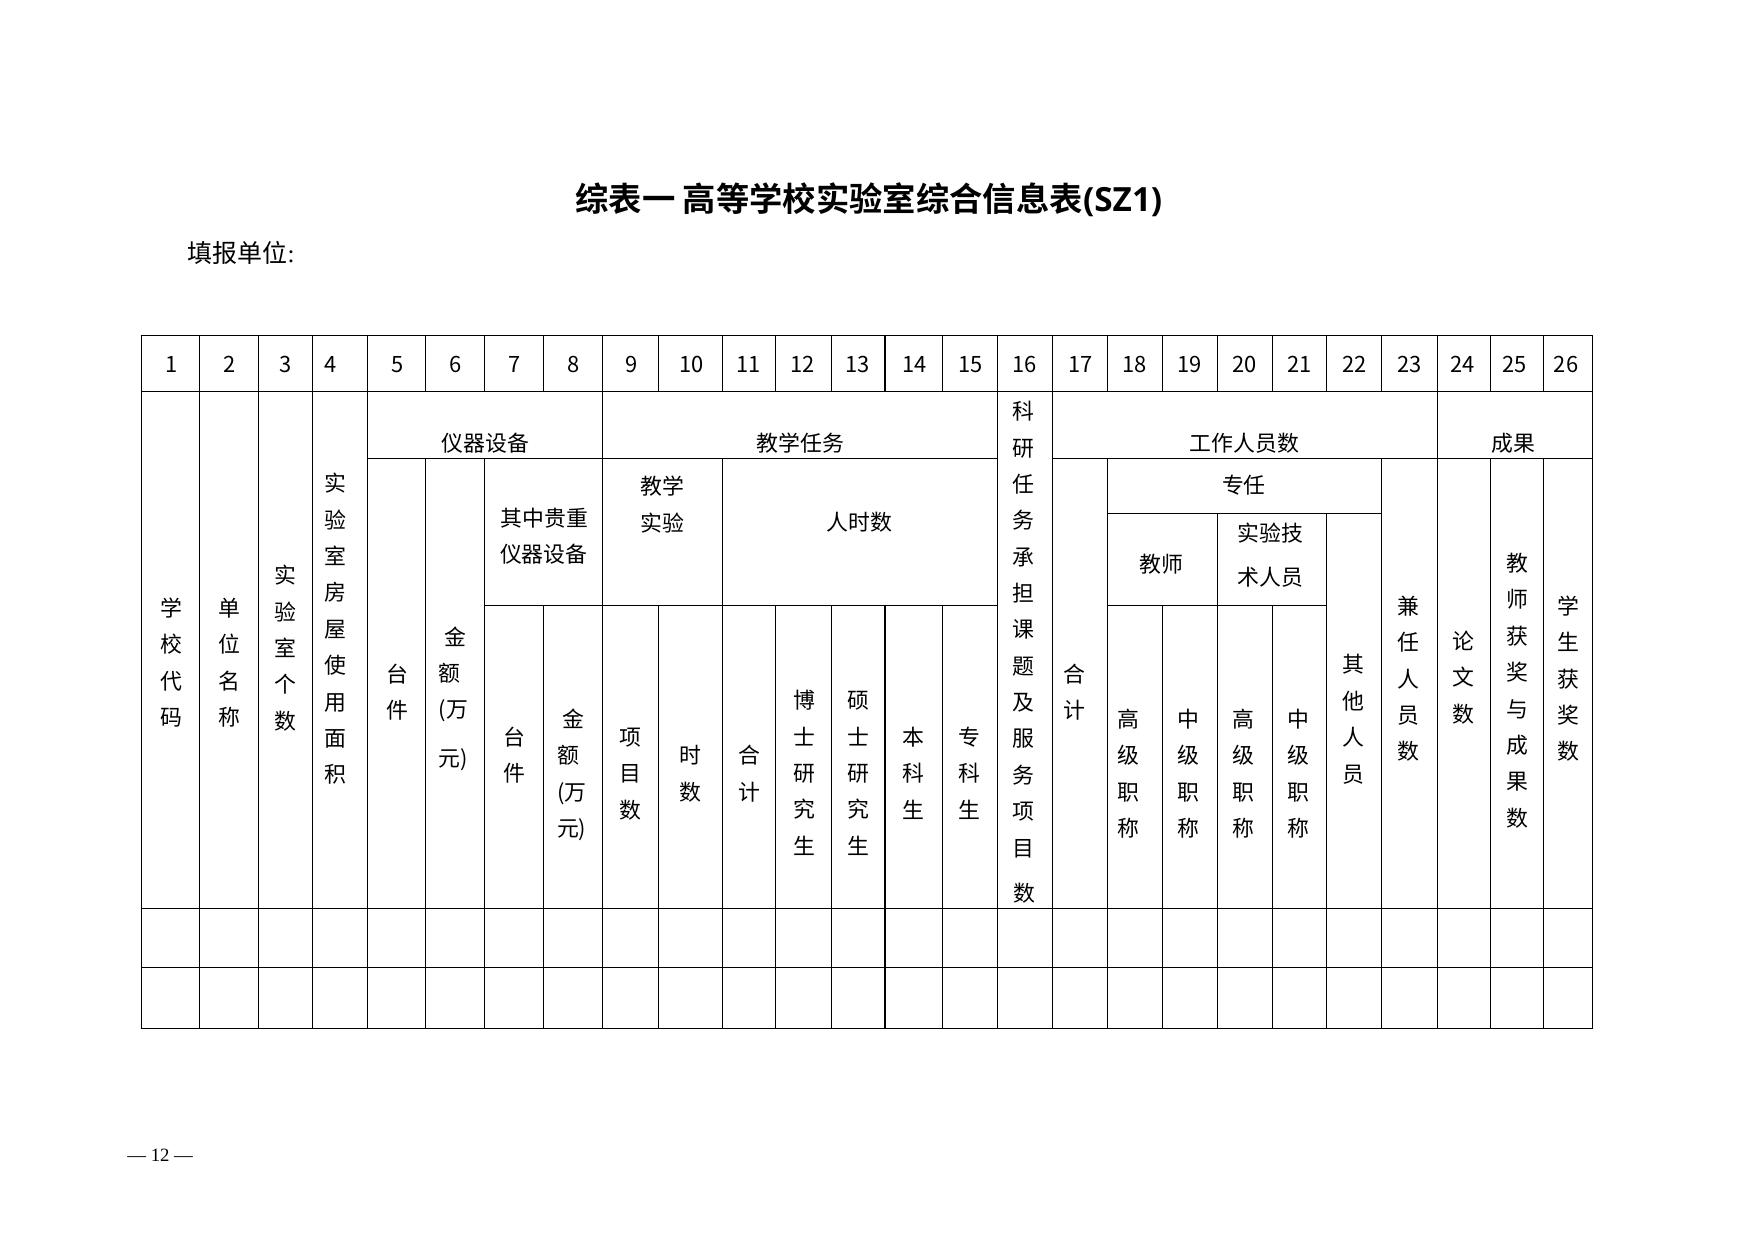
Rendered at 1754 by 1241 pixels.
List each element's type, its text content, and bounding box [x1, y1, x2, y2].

table_cell [1163, 968, 1217, 1027]
table_cell 时数 [659, 606, 722, 907]
table_header 9 [603, 336, 658, 391]
table_cell [544, 968, 602, 1027]
table_cell [943, 909, 997, 967]
table_header 8 [544, 336, 602, 391]
table_cell 合计 [1053, 459, 1107, 907]
table_header 11 [723, 336, 775, 391]
table_header 13 [832, 336, 884, 391]
table_cell 专科生 [943, 606, 997, 907]
table_cell [426, 909, 484, 967]
table_header 3 [259, 336, 312, 391]
table_cell [368, 968, 425, 1027]
table_cell [313, 909, 367, 967]
table_header 22 [1327, 336, 1381, 391]
table_cell [1382, 968, 1437, 1027]
table_cell 教师获奖与成果数 [1491, 459, 1543, 907]
table_cell [723, 909, 775, 967]
table_cell [886, 909, 942, 967]
table_cell [259, 909, 312, 967]
table_header 10 [659, 336, 722, 391]
table_cell 成果 [1438, 392, 1592, 458]
table_header 6 [426, 336, 484, 391]
table_cell 合计 [723, 606, 775, 907]
table_cell [723, 968, 775, 1027]
table_cell 博士研究生 [776, 606, 831, 907]
table_cell [142, 909, 199, 967]
table_cell 教学实验 [603, 459, 722, 604]
table_cell [943, 968, 997, 1027]
table_cell [1273, 909, 1326, 967]
table_header 2 [200, 336, 258, 391]
table_cell [776, 968, 831, 1027]
table_cell [1438, 968, 1490, 1027]
table_cell [426, 968, 484, 1027]
table_header 15 [943, 336, 997, 391]
table_cell [886, 968, 942, 1027]
table_header 16 [998, 336, 1052, 391]
table_cell 专任 [1108, 459, 1381, 513]
table_cell 硕士研究生 [832, 606, 884, 907]
text 综表一 高等学校实验室综合信息表(SZ1) [127, 172, 1610, 221]
table_cell 实验室房屋使用面积 [313, 392, 367, 907]
table_header 21 [1273, 336, 1326, 391]
table_header 25 [1491, 336, 1543, 391]
table_cell 其中贵重仪器设备 [485, 459, 602, 604]
table_header 17 [1053, 336, 1107, 391]
table_header 18 [1108, 336, 1162, 391]
table_cell [1491, 968, 1543, 1027]
table_cell [1544, 909, 1592, 967]
table_header 24 [1438, 336, 1490, 391]
table_cell 项目数 [603, 606, 658, 907]
table_cell [1053, 909, 1107, 967]
table_cell [1327, 968, 1381, 1027]
table_header 1 [142, 336, 199, 391]
table_cell [1218, 909, 1272, 967]
table_cell [200, 968, 258, 1027]
table_cell 中级职称 [1163, 606, 1217, 907]
text 填报单位: [187, 233, 1610, 270]
table_cell 本科生 [886, 606, 942, 907]
table_cell 兼任人员数 [1382, 459, 1437, 907]
table_cell 论文数 [1438, 459, 1490, 907]
table_header 4 [313, 336, 367, 391]
table_cell [259, 968, 312, 1027]
table_cell 单位名称 [200, 392, 258, 907]
table_cell 教学任务 [603, 392, 997, 458]
table_cell [832, 968, 884, 1027]
table_cell [832, 909, 884, 967]
table_cell 高级职称 [1108, 606, 1162, 907]
table_cell 中级职称 [1273, 606, 1326, 907]
table_cell 人时数 [723, 459, 997, 604]
table_header 14 [886, 336, 942, 391]
table_cell 金额 (万 元) [426, 459, 484, 907]
table_cell [1438, 909, 1490, 967]
table_cell 金额 (万 元) [544, 606, 602, 907]
table_cell 高级职称 [1218, 606, 1272, 907]
table_cell [776, 909, 831, 967]
table_header 19 [1163, 336, 1217, 391]
table_header 7 [485, 336, 543, 391]
table_header 26 [1544, 336, 1592, 391]
table_cell [603, 909, 658, 967]
table_header 23 [1382, 336, 1437, 391]
table_cell [603, 968, 658, 1027]
table_cell [659, 968, 722, 1027]
table_cell [142, 968, 199, 1027]
table_cell [313, 968, 367, 1027]
table_cell 学生获奖数 [1544, 459, 1592, 907]
table_cell 科研任务承担课题及服务项目 数 [998, 392, 1052, 907]
table_cell 教师 [1108, 514, 1217, 604]
table_cell [1053, 968, 1107, 1027]
table_cell [998, 968, 1052, 1027]
table_cell [485, 909, 543, 967]
table_cell 学校代码 [142, 392, 199, 907]
table_cell 仪器设备 [368, 392, 602, 458]
table_cell 台件 [485, 606, 543, 907]
table_cell 台件 [368, 459, 425, 907]
table_cell 工作人员数 [1053, 392, 1437, 458]
table_cell [1544, 968, 1592, 1027]
table_header 20 [1218, 336, 1272, 391]
table_cell [998, 909, 1052, 967]
table_cell [200, 909, 258, 967]
table_cell [1273, 968, 1326, 1027]
table_cell [544, 909, 602, 967]
table_cell [1327, 909, 1381, 967]
table_cell 实验室个数 [259, 392, 312, 907]
table_cell [659, 909, 722, 967]
table_header 12 [776, 336, 831, 391]
table_cell [1218, 968, 1272, 1027]
table_cell [485, 968, 543, 1027]
table_cell [368, 909, 425, 967]
table_cell 其他人员 [1327, 514, 1381, 907]
table_cell [1382, 909, 1437, 967]
table_cell [1108, 909, 1162, 967]
table_cell [1163, 909, 1217, 967]
table_cell 实验技 术人员 [1218, 514, 1326, 604]
table_cell [1108, 968, 1162, 1027]
table_cell [1491, 909, 1543, 967]
table_header 5 [368, 336, 425, 391]
